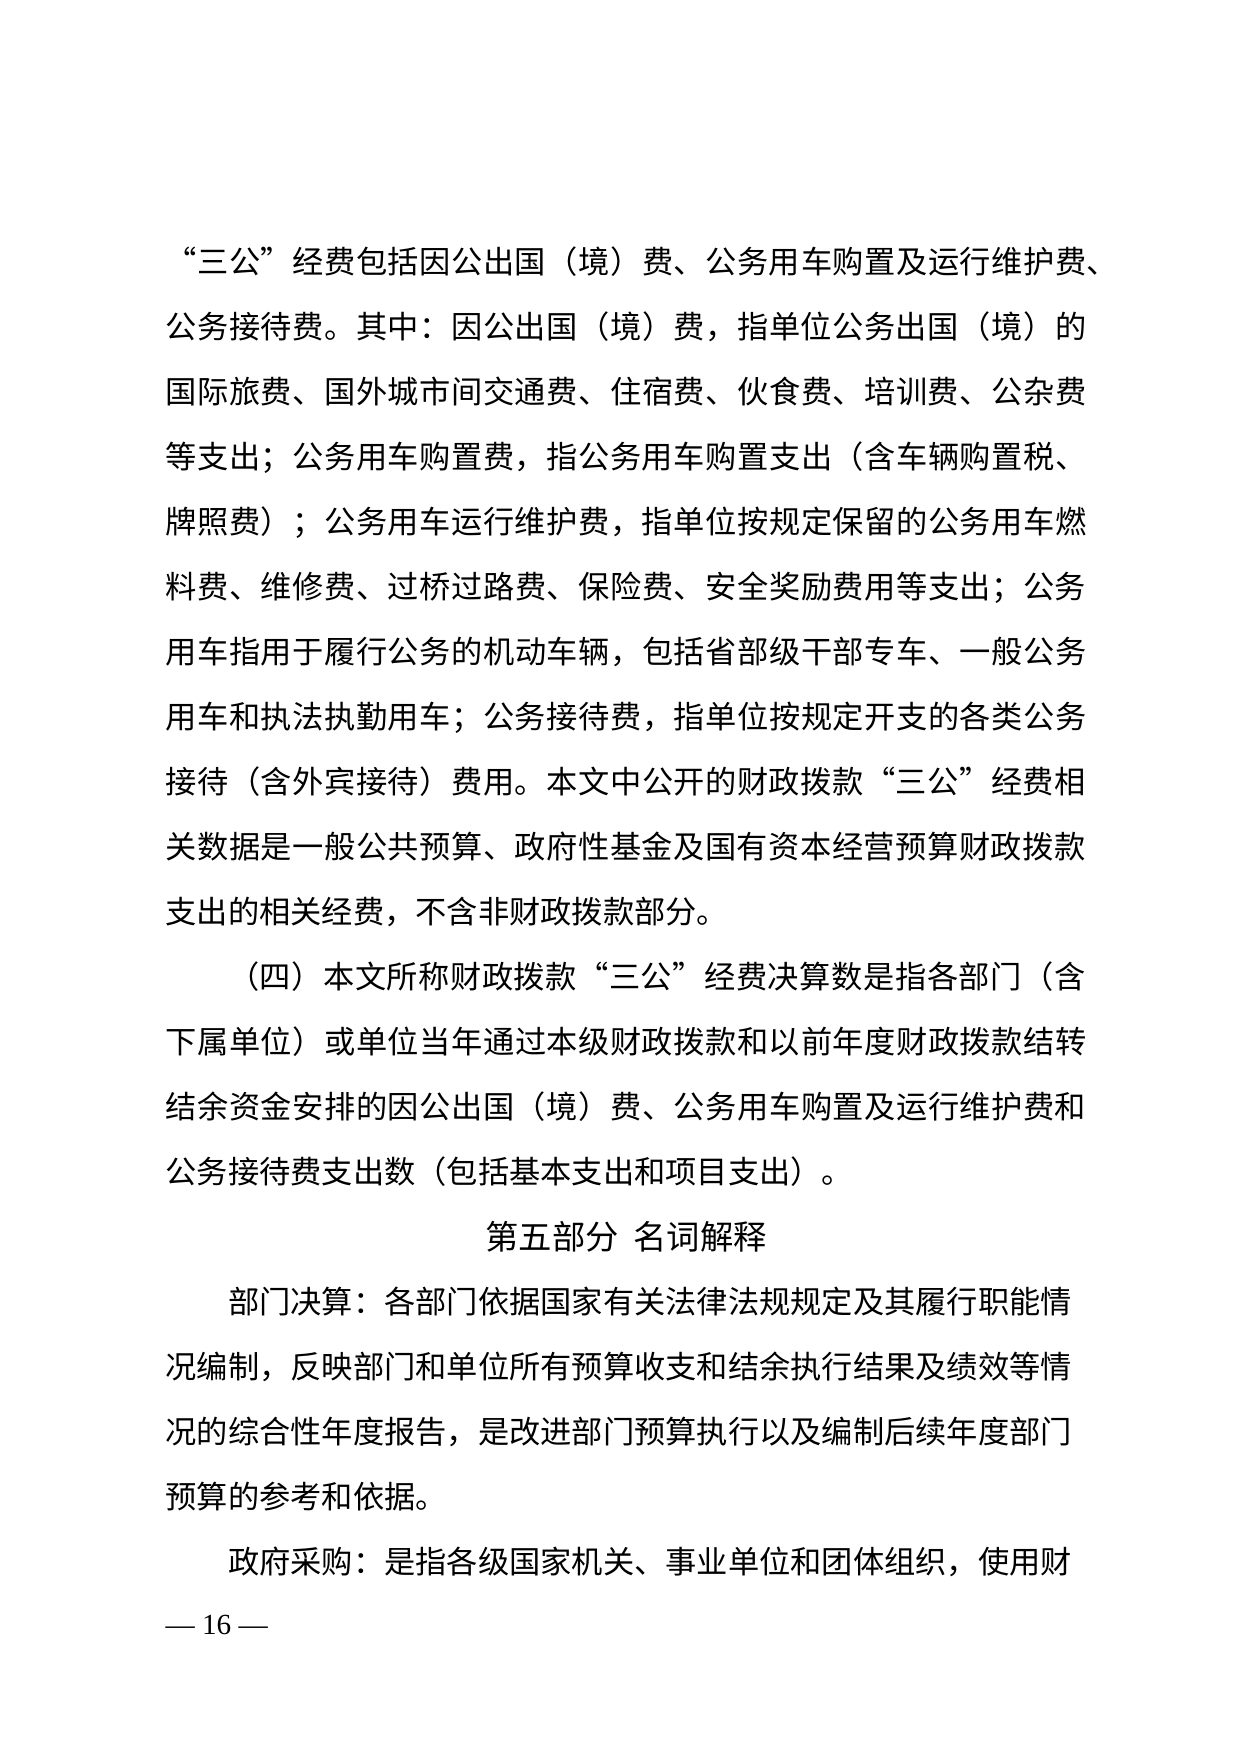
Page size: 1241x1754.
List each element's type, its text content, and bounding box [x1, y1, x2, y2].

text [165, 227, 1087, 942]
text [165, 1527, 1087, 1592]
text 第五部分 名词解释 [165, 1202, 1087, 1267]
text （四）本文所称财政拨款“三公”经费决算数是指各部门（含下属单位）或单位当年通过本级财政拨款和以前年度财政拨款结转结余资金安排的因公出国（境）费、公务用车购置及运行维护费和公务接待费支出数（包括基本支出和项目支出）。 [165, 942, 1087, 1202]
text 部门决算：各部门依据国家有关法律法规规定及其履行职能情况编制，反映部门和单位所有预算收支和结余执行结果及绩效等情况的综合性年度报告，是改进部门预算执行以及编制后续年度部门预算的参考和依据。 [165, 1267, 1087, 1527]
